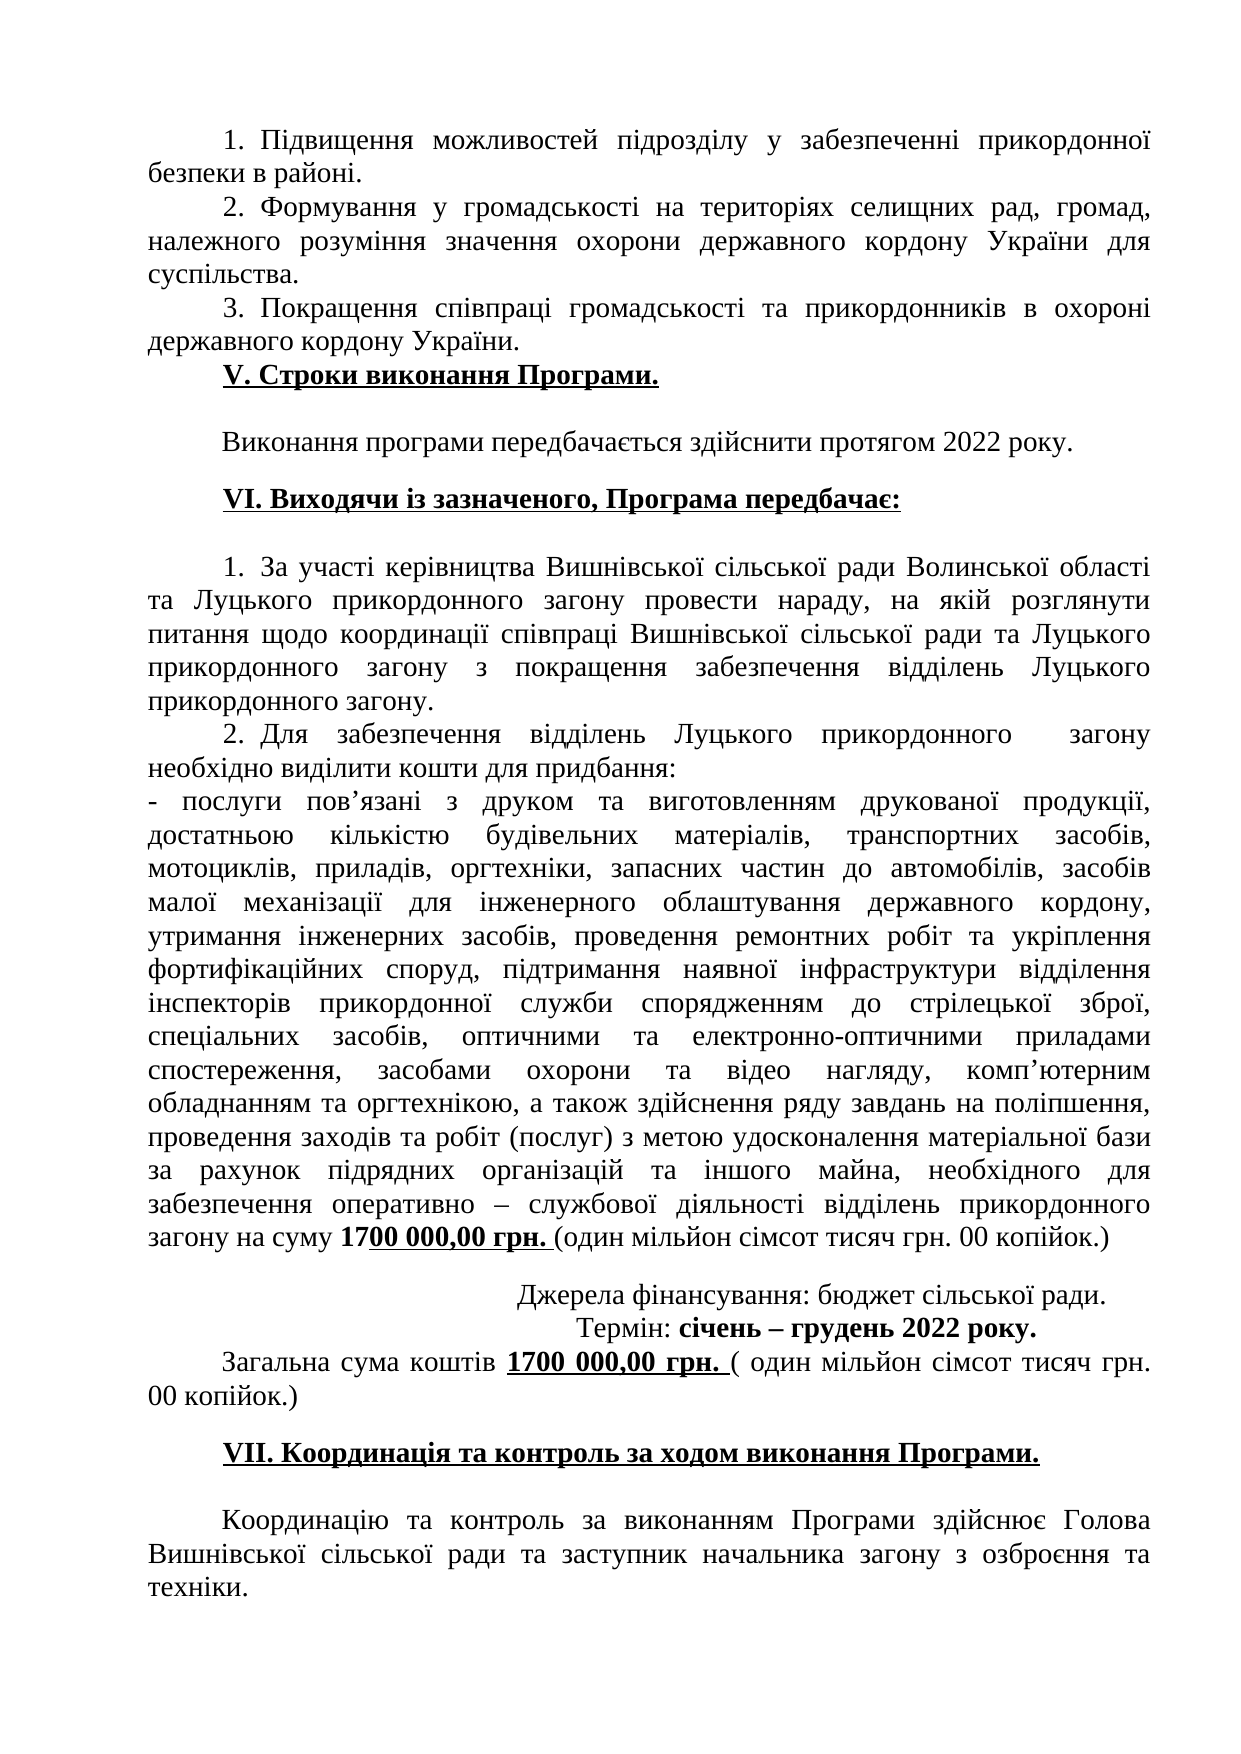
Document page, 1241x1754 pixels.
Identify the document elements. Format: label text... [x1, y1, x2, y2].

text Координацію та контроль за виконанням Програми здійснює Голова Вишнівської сільської ради та заступник начальника загону з озброєння та техніки. [148, 1502, 1152, 1603]
list Формування у громадськості на територіях селищних рад, громад, належного розуміння значення охорони державного кордону України для суспільства. [148, 189, 1152, 290]
text VІ. Виходячи із зазначеного, Програма передбачає: [148, 482, 1152, 515]
text VII. Координація та контроль за ходом виконання Програми. [148, 1435, 1152, 1469]
text Джерела фінансування: бюджет сільської ради. [517, 1277, 1152, 1311]
text Виконання програми передбачається здійснити протягом 2022 року. [148, 424, 1152, 457]
text Термін: січень – грудень 2022 року. [576, 1311, 1152, 1344]
text - послуги пов’язані з друком та виготовленням друкованої продукції, достатньою кількістю будівельних матеріалів, транспортних засобів, мотоциклів, приладів, оргтехніки, запасних частин до автомобілів, засобів малої механізації для інженерного облаштування державного кордону, утримання інженерних засобів, проведення ремонтних робіт та укріплення фортифікаційних споруд, підтримання наявної інфраструктури відділення інспекторів прикордонної служби спорядженням до стрілецької зброї, спеціальних засобів, оптичними та електронно-оптичними приладами спостереження, засобами охорони та відео нагляду, комп’ютерним обладнанням та оргтехнікою, а також здійснення ряду завдань на поліпшення, проведення заходів та робіт (послуг) з метою удосконалення матеріальної бази за рахунок підрядних організацій та іншого майна, необхідного для забезпечення оперативно – службової діяльності відділень прикордонного загону на суму 1700 000,00 грн. (один мільйон сімсот тисяч грн. 00 копійок.) [148, 783, 1152, 1253]
list За участі керівництва Вишнівської сільської ради Волинської області та Луцького прикордонного загону провести нараду, на якій розглянути питання щодо координації співпраці Вишнівської сільської ради та Луцького прикордонного загону з покращення забезпечення відділень Луцького прикордонного загону. [148, 549, 1152, 716]
text V. Строки виконання Програми. [148, 357, 1152, 390]
list Покращення співпраці громадськості та прикордонників в охороні державного кордону України. [148, 290, 1152, 357]
text Загальна сума коштів 1700 000,00 грн. ( один мільйон сімсот тисяч грн. 00 копійок.) [148, 1344, 1152, 1411]
list Підвищення можливостей підрозділу у забезпеченні прикордонної безпеки в районі. [148, 122, 1152, 189]
list Для забезпечення відділень Луцького прикордонного загону необхідно виділити кошти для придбання: [148, 716, 1152, 783]
